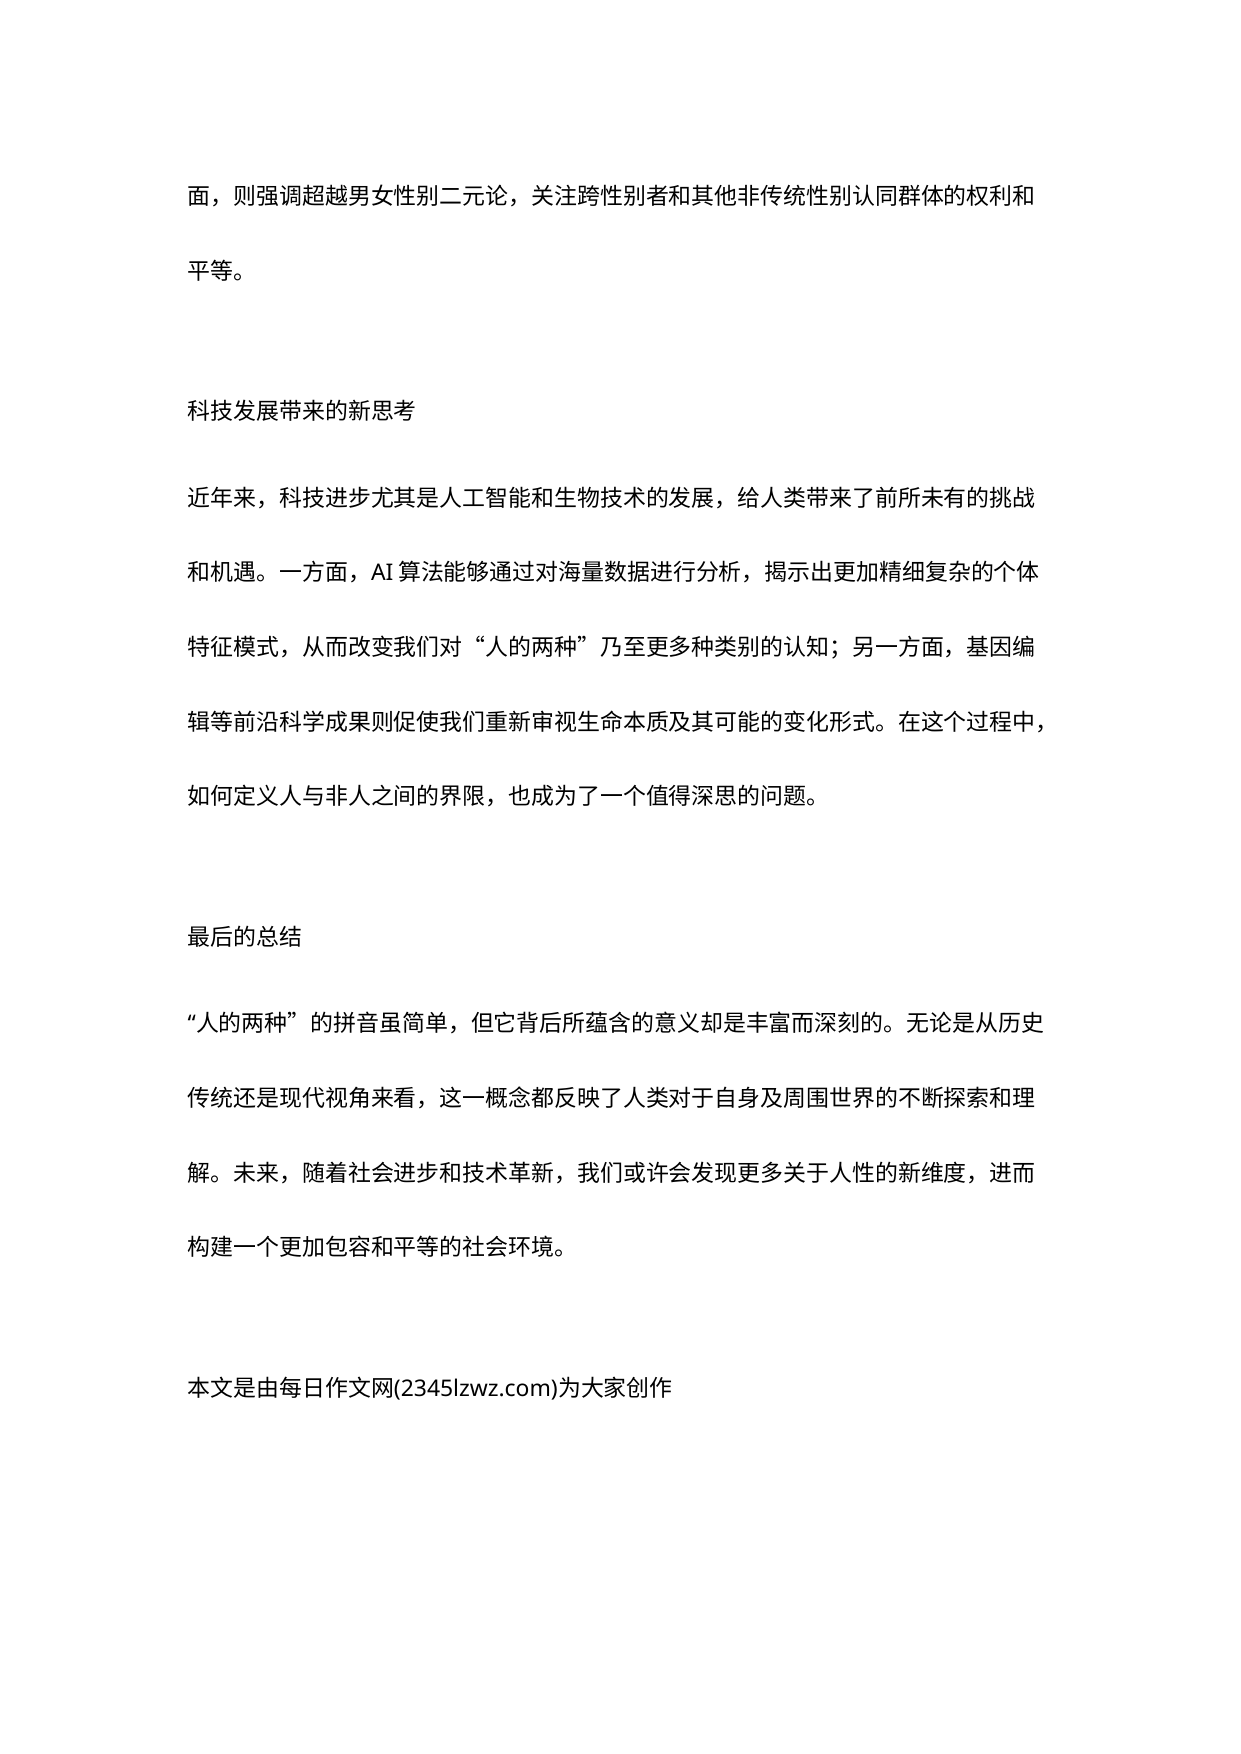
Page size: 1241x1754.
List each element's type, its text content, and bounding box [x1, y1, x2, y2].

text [187, 162, 1053, 302]
text 近年来，科技进步尤其是人工智能和生物技术的发展，给人类带来了前所未有的挑战和机遇。一方面，AI算法能够通过对海量数据进行分析，揭示出更加精细复杂的个体特征模式，从而改变我们对“人的两种”乃至更多种类别的认知；另一方面，基因编辑等前沿科学成果则促使我们重新审视生命本质及其可能的变化形式。在这个过程中，如何定义人与非人之间的界限，也成为了一个值得深思的问题。 [187, 464, 1053, 827]
text “人的两种”的拼音虽简单，但它背后所蕴含的意义却是丰富而深刻的。无论是从历史传统还是现代视角来看，这一概念都反映了人类对于自身及周围世界的不断探索和理解。未来，随着社会进步和技术革新，我们或许会发现更多关于人性的新维度，进而构建一个更加包容和平等的社会环境。 [187, 989, 1053, 1278]
text 科技发展带来的新思考 [187, 377, 1053, 442]
text 最后的总结 [187, 903, 1053, 968]
text 本文是由每日作文网(2345lzwz.com)为大家创作 [187, 1354, 1053, 1419]
